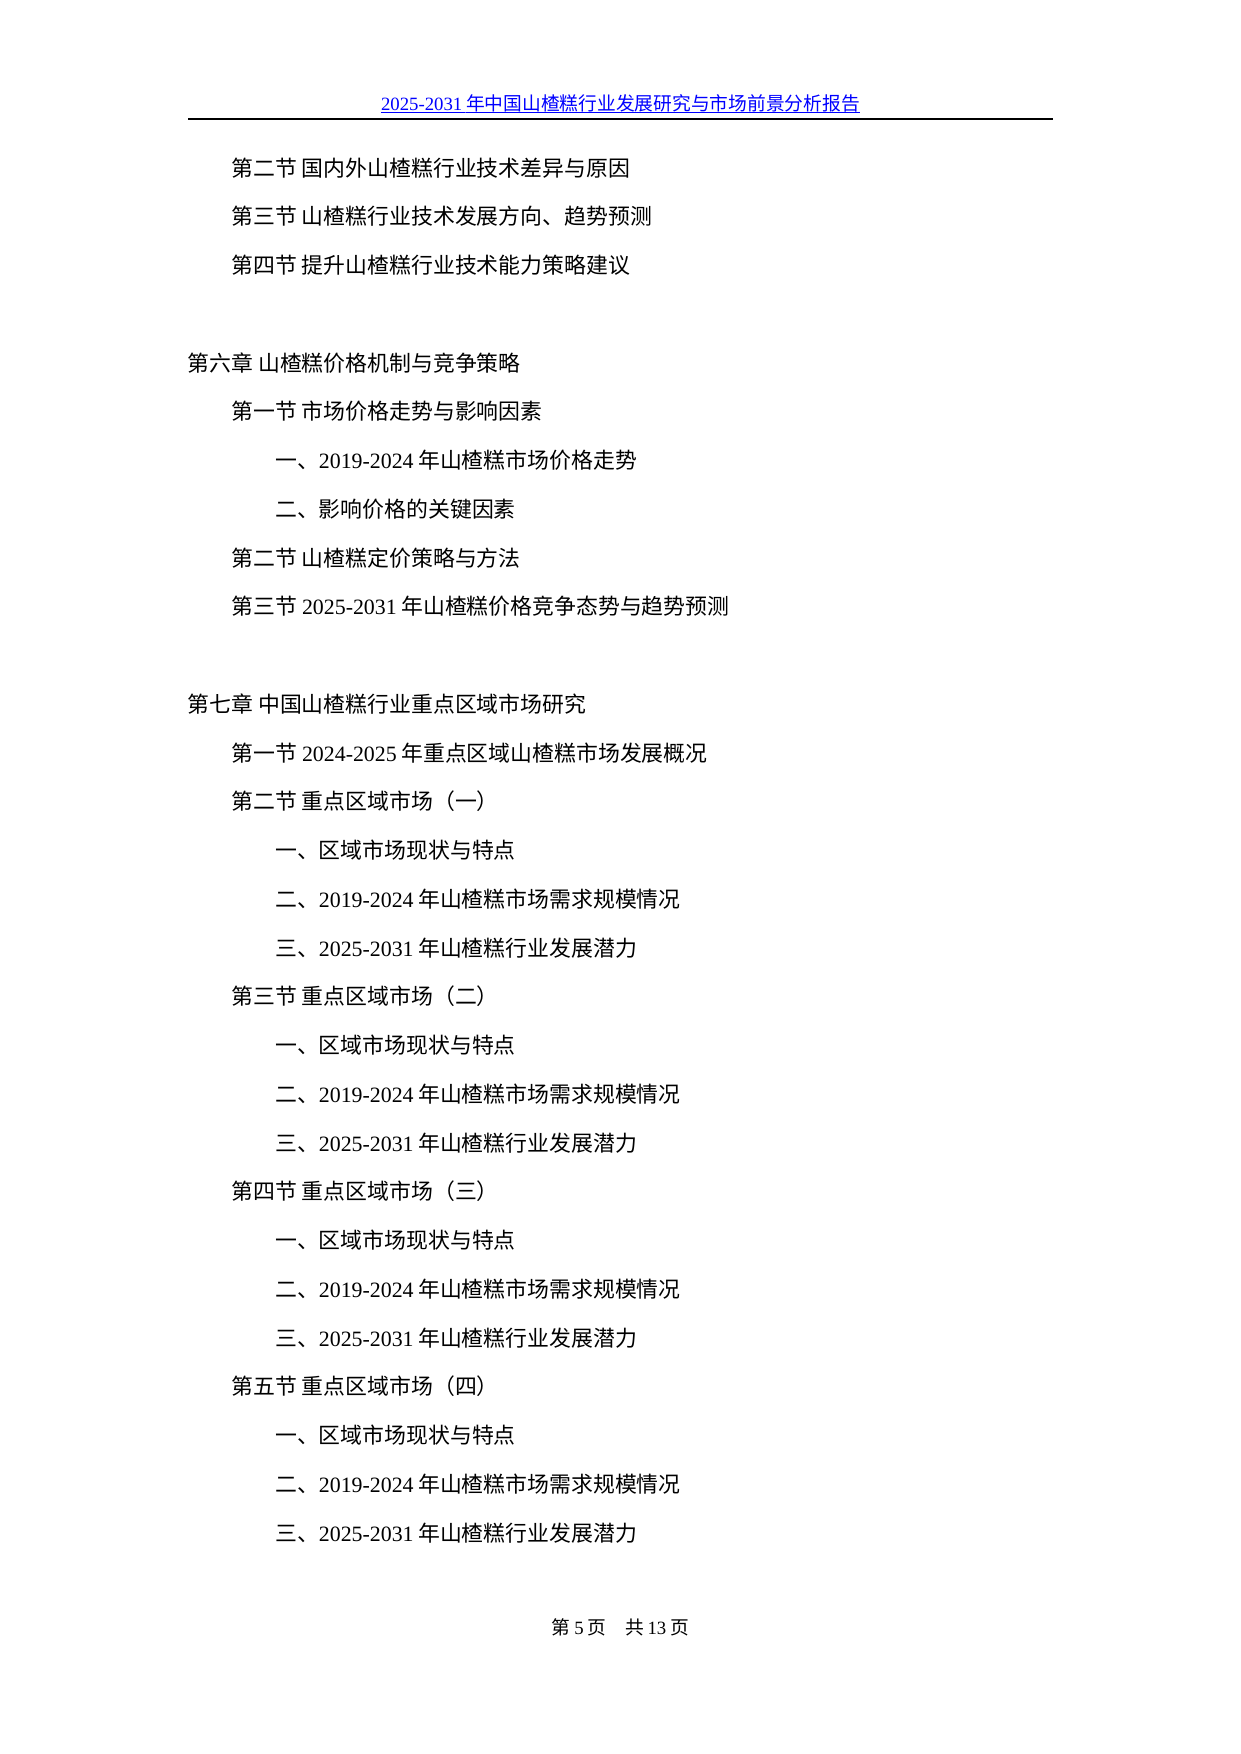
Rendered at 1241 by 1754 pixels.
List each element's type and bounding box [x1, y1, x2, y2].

text [187, 150, 1053, 1548]
